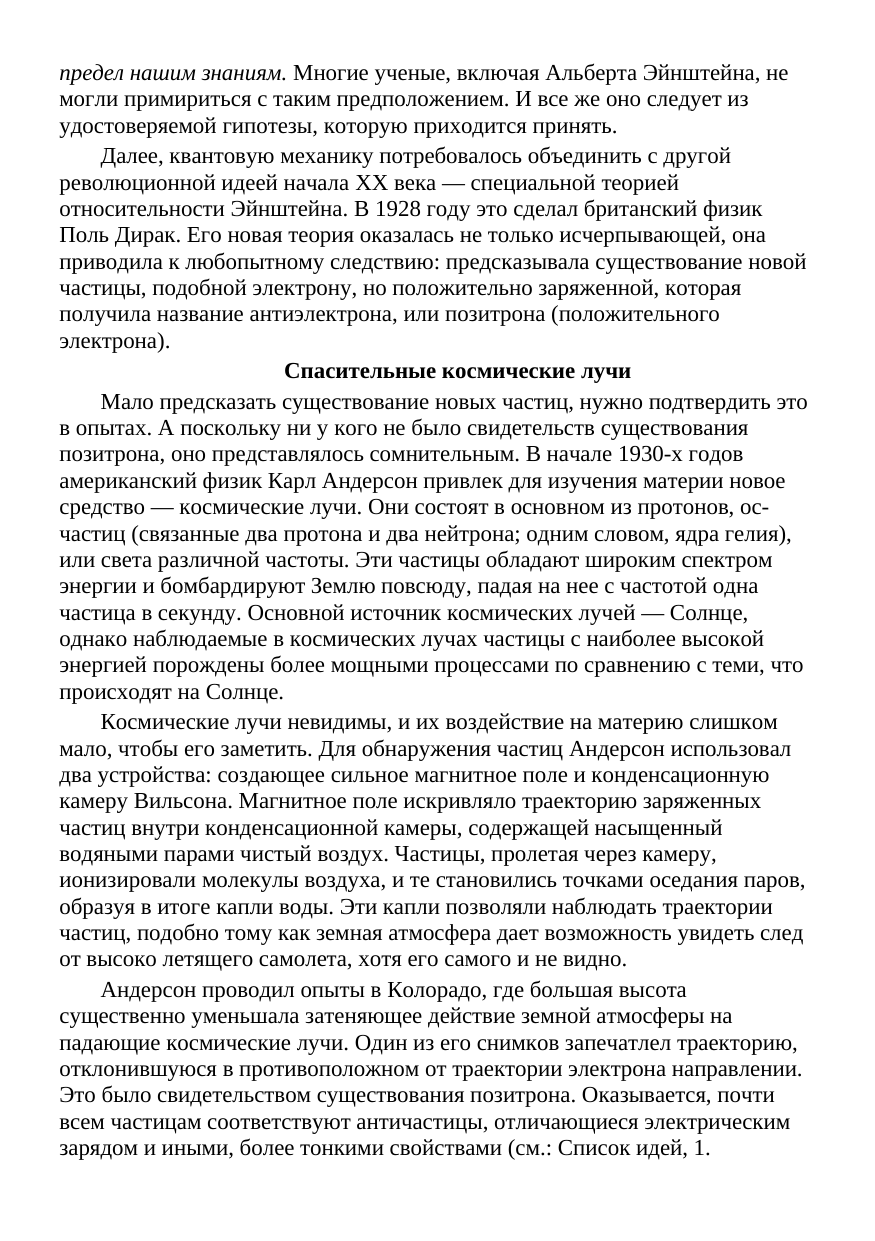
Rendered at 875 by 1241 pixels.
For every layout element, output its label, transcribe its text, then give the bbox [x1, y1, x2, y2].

text Мало предсказать существование новых частиц, нужно подтвердить это в опытах. А поскольку ни у кого не было свидетельств существования позитрона, оно представлялось сомнительным. В начале 1930-х годов американский физик Карл Андерсон привлек для изучения материи новое средство — космические лучи. Они состоят в основном из протонов, ос-частиц (связанные два протона и два нейтрона; одним словом, ядра гелия), или света различной частоты. Эти частицы обладают широким спектром энергии и бомбардируют Землю повсюду, падая на нее с частотой одна частица в секунду. Основной источник космических лучей — Солнце, однако наблюдаемые в космических лучах частицы с наиболее высокой энергией порождены более мощными процессами по сравнению с теми, что происходят на Солнце. [59, 388, 815, 704]
text Спасительные космические лучи [59, 357, 815, 384]
text Далее, квантовую механику потребовалось объединить с другой революционной идеей начала XX века — специальной теорией относительности Эйнштейна. В 1928 году это сделал британский физик Поль Дирак. Его новая теория оказалась не только исчерпывающей, она приводила к любопытному следствию: предсказывала существование новой частицы, подобной электрону, но положительно заряженной, которая получила название антиэлектрона, или позитрона (положительного электрона). [59, 142, 815, 353]
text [59, 59, 815, 138]
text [59, 976, 815, 1160]
text Космические лучи невидимы, и их воздействие на материю слишком мало, чтобы его заметить. Для обнаружения частиц Андерсон использовал два устройства: создающее сильное магнитное поле и конденсационную камеру Вильсона. Магнитное поле искривляло траекторию заряженных частиц внутри конденсационной камеры, содержащей насыщенный водяными парами чистый воздух. Частицы, пролетая через камеру, ионизировали молекулы воздуха, и те становились точками оседания паров, образуя в итоге капли воды. Эти капли позволяли наблюдать траектории частиц, подобно тому как земная атмосфера дает возможность увидеть след от высоко летящего самолета, хотя его самого и не видно. [59, 708, 815, 972]
